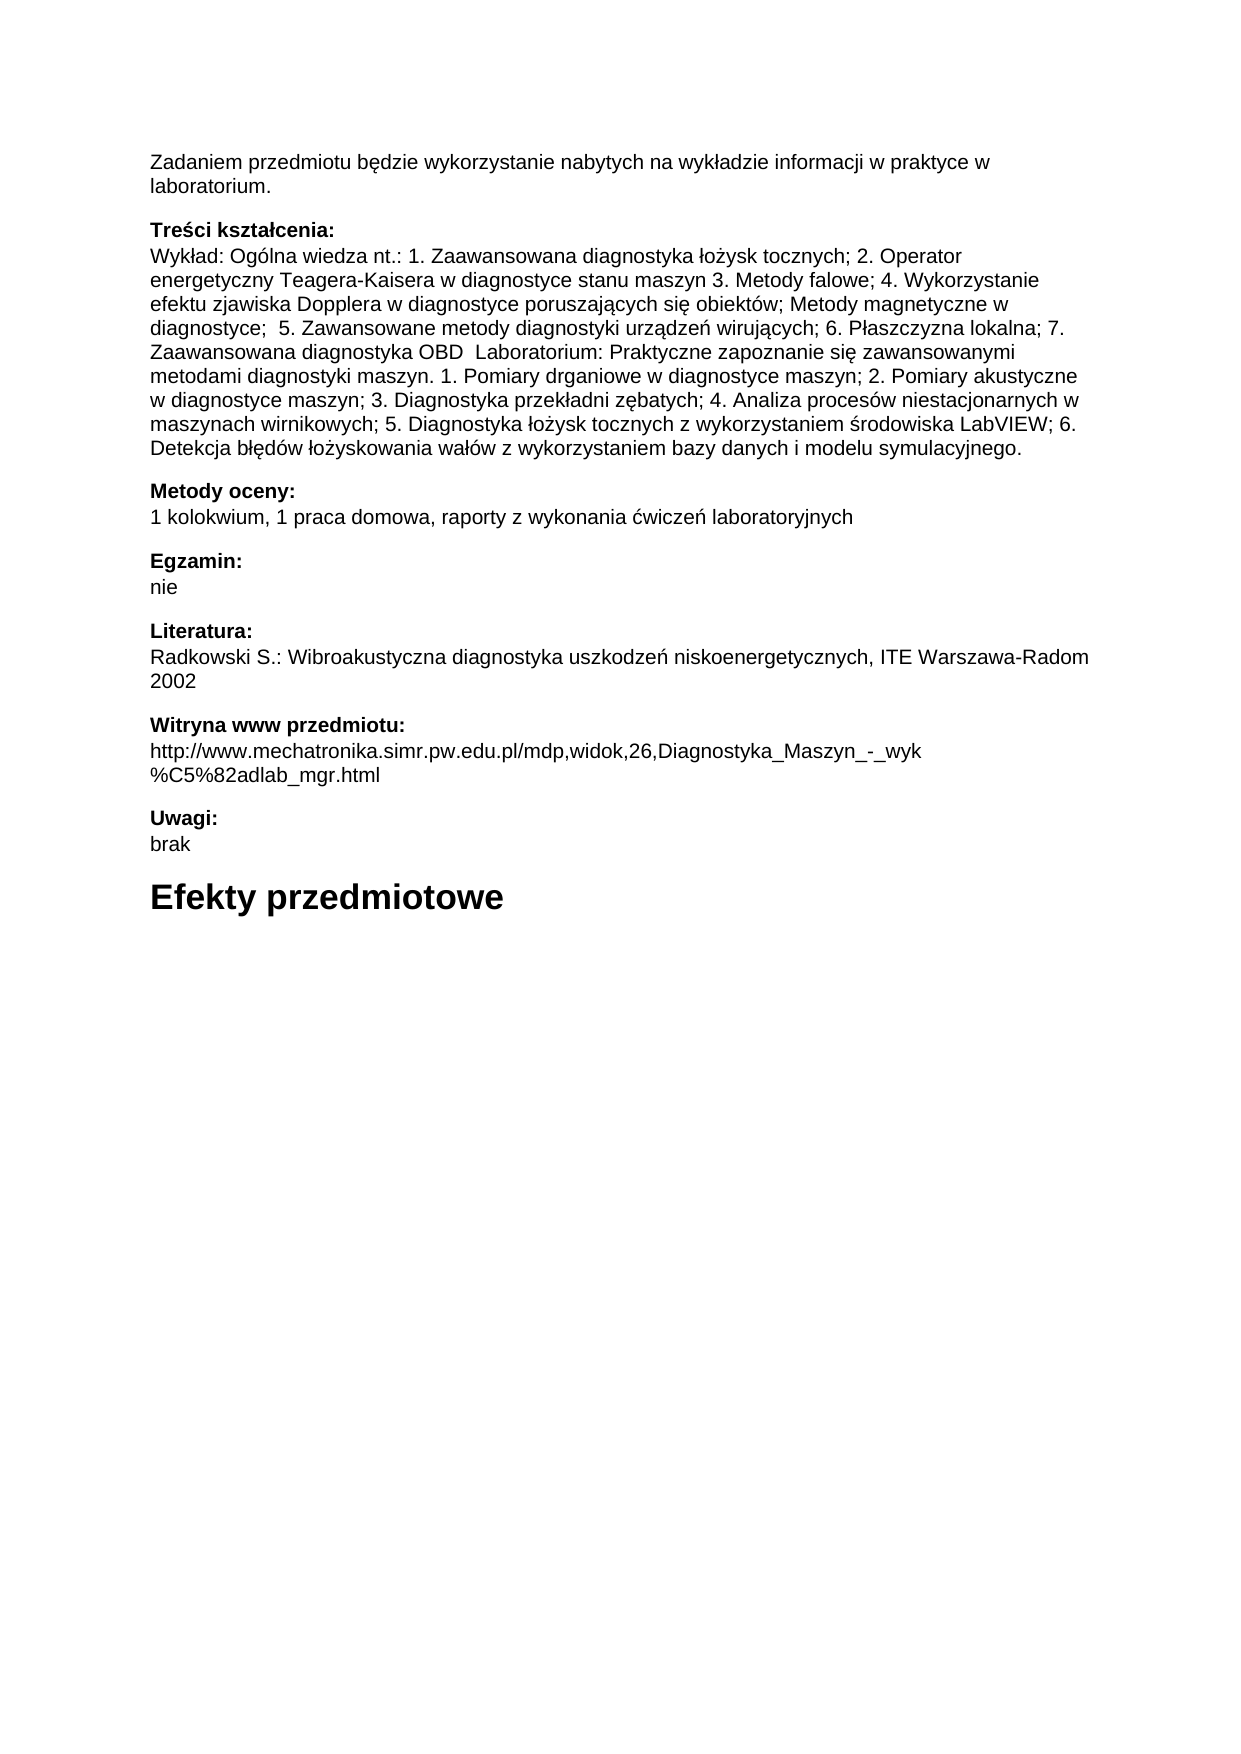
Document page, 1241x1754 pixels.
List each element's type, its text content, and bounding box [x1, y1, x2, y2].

text Witryna www przedmiotu: [150, 712, 1090, 736]
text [150, 150, 1090, 198]
text Metody oceny: [150, 479, 1090, 503]
text Uwagi: [150, 806, 1090, 830]
text Radkowski S.: Wibroakustyczna diagnostyka uszkodzeń niskoenergetycznych, ITE Warszawa-Radom 2002 [150, 645, 1090, 693]
text http://www.mechatronika.simr.pw.edu.pl/mdp,widok,26,Diagnostyka_Maszyn_-_wyk%C5%82adlab_mgr.html [150, 738, 1090, 786]
text nie [150, 575, 1090, 599]
text Egzamin: [150, 549, 1090, 573]
text Literatura: [150, 619, 1090, 643]
text Treści kształcenia: [150, 218, 1090, 242]
text Wykład: Ogólna wiedza nt.: 1. Zaawansowana diagnostyka łożysk tocznych; 2. Operator energetyczny Teagera-Kaisera w diagnostyce stanu maszyn 3. Metody falowe; 4. Wykorzystanie efektu zjawiska Dopplera w diagnostyce poruszających się obiektów; Metody magnetyczne w diagnostyce; 5. Zawansowane metody diagnostyki urządzeń wirujących; 6. Płaszczyzna lokalna; 7. Zaawansowana diagnostyka OBD Laboratorium: Praktyczne zapoznanie się zawansowanymi metodami diagnostyki maszyn. 1. Pomiary drganiowe w diagnostyce maszyn; 2. Pomiary akustyczne w diagnostyce maszyn; 3. Diagnostyka przekładni zębatych; 4. Analiza procesów niestacjonarnych w maszynach wirnikowych; 5. Diagnostyka łożysk tocznych z wykorzystaniem środowiska LabVIEW; 6. Detekcja błędów łożyskowania wałów z wykorzystaniem bazy danych i modelu symulacyjnego. [150, 244, 1090, 459]
text 1 kolokwium, 1 praca domowa, raporty z wykonania ćwiczeń laboratoryjnych [150, 505, 1090, 529]
text brak [150, 832, 1090, 856]
subtitle Efekty przedmiotowe [150, 876, 1090, 917]
